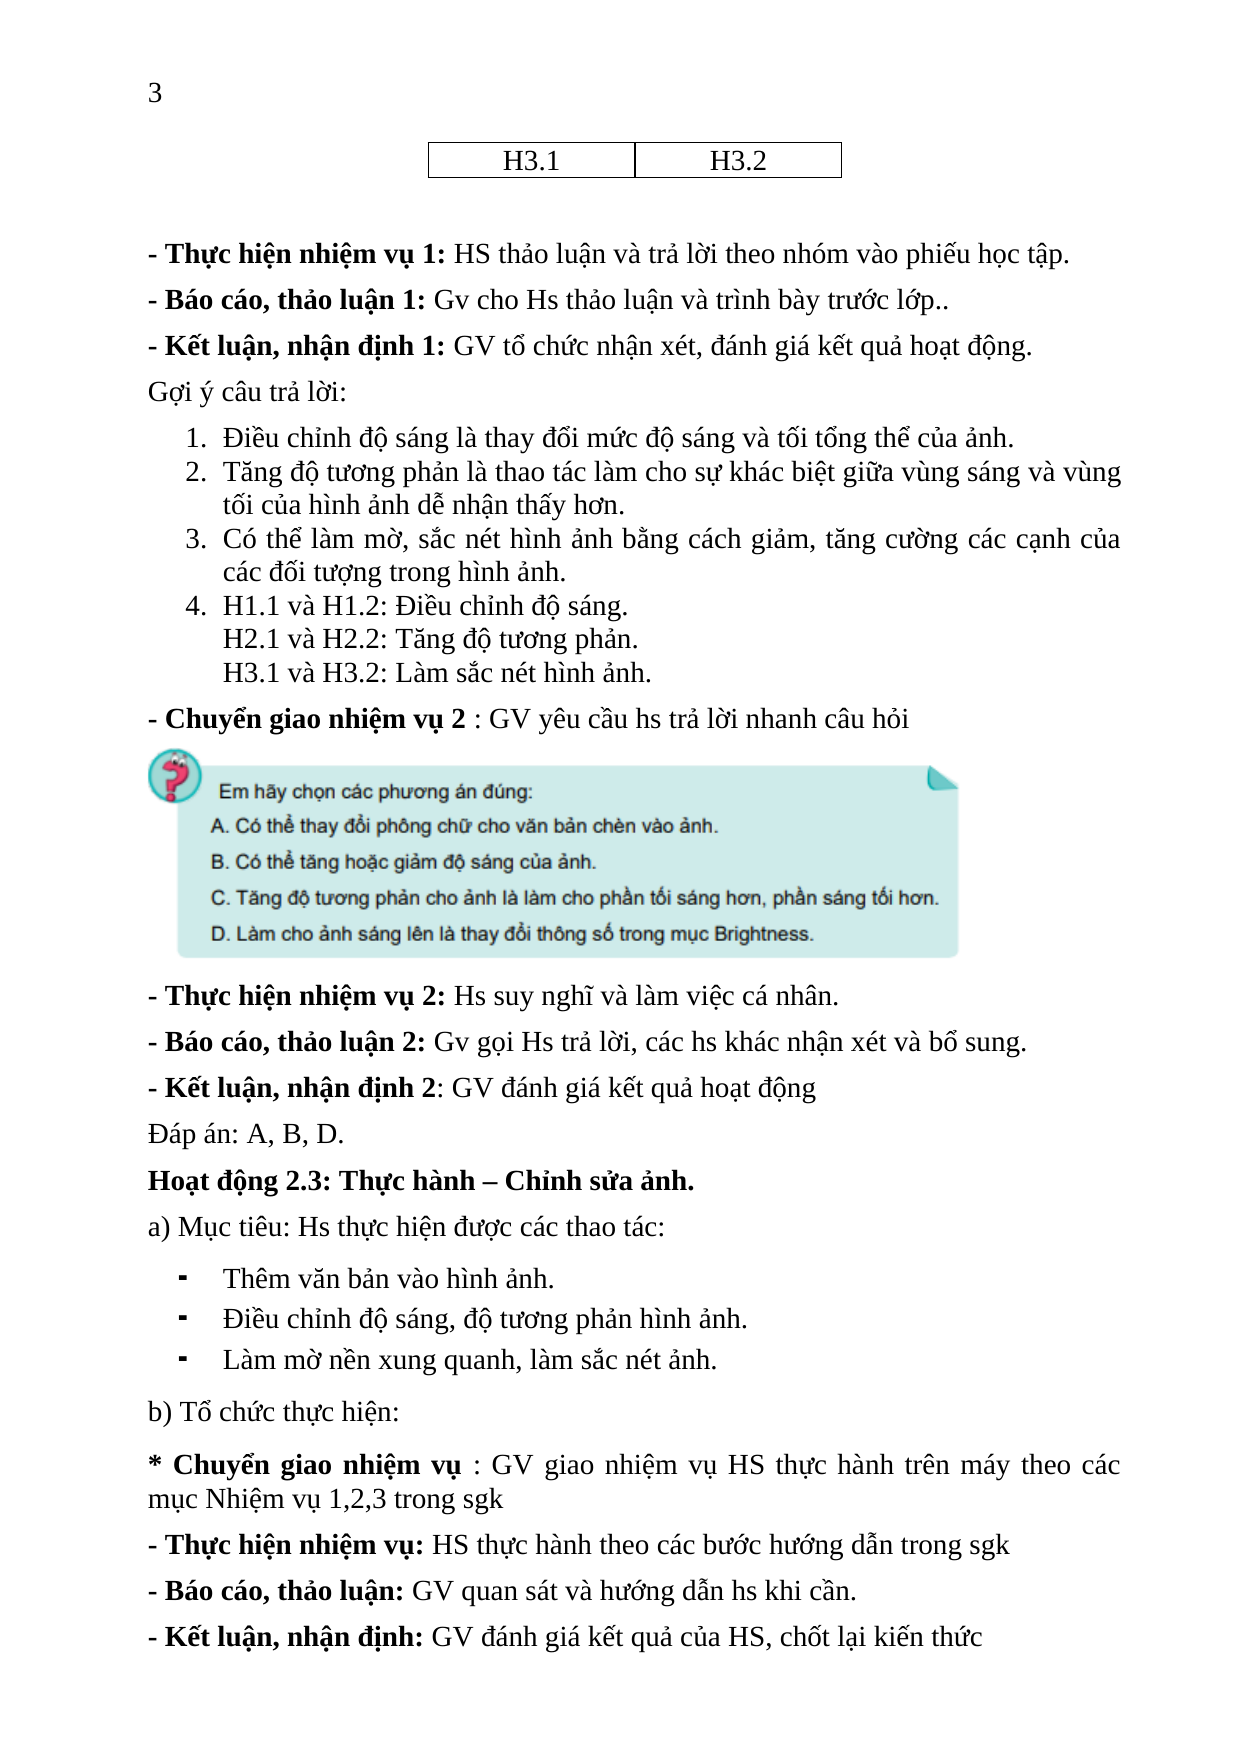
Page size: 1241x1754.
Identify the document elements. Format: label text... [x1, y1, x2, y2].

text - Báo cáo, thảo luận: GV quan sát và hướng dẫn hs khi cần. [148, 1573, 1122, 1606]
list H1.1 và H1.2: Điều chỉnh độ sáng. [185, 588, 1122, 622]
list Điều chỉnh độ sáng, độ tương phản hình ảnh. [177, 1302, 1122, 1335]
list Tăng độ tương phản là thao tác làm cho sự khác biệt giữa vùng sáng và vùng tối của hình ảnh dễ nhận thấy hơn. [185, 454, 1122, 521]
list Điều chỉnh độ sáng là thay đổi mức độ sáng và tối tổng thể của ảnh. [185, 420, 1122, 454]
text Gợi ý câu trả lời: [148, 374, 1122, 408]
text * Chuyển giao nhiệm vụ : GV giao nhiệm vụ HS thực hành trên máy theo các mục Nhiệm vụ 1,2,3 trong sgk [148, 1447, 1122, 1514]
text b) Tổ chức thực hiện: [148, 1394, 1122, 1428]
list Làm mờ nền xung quanh, làm sắc nét ảnh. [177, 1342, 1122, 1375]
text - Kết luận, nhận định: GV đánh giá kết quả của HS, chốt lại kiến thức [148, 1619, 1122, 1652]
list Thêm văn bản vào hình ảnh. [177, 1261, 1122, 1295]
text - Báo cáo, thảo luận 2: Gv gọi Hs trả lời, các hs khác nhận xét và bổ sung. [148, 1024, 1122, 1058]
list H3.1 và H3.2: Làm sắc nét hình ảnh. [223, 655, 1122, 689]
text Hoạt động 2.3: Thực hành – Chỉnh sửa ảnh. [148, 1163, 1122, 1196]
text - Thực hiện nhiệm vụ 1: HS thảo luận và trả lời theo nhóm vào phiếu học tập. [148, 236, 1122, 270]
text - Chuyển giao nhiệm vụ 2 : GV yêu cầu hs trả lời nhanh câu hỏi [148, 701, 1122, 735]
picture [147, 747, 964, 966]
text - Thực hiện nhiệm vụ 2: Hs suy nghĩ và làm việc cá nhân. [148, 978, 1122, 1012]
text - Kết luận, nhận định 2: GV đánh giá kết quả hoạt động [148, 1071, 1122, 1104]
text a) Mục tiêu: Hs thực hiện được các thao tác: [148, 1209, 1122, 1242]
table_cell H3.2 [636, 143, 841, 177]
text - Kết luận, nhận định 1: GV tổ chức nhận xét, đánh giá kết quả hoạt động. [148, 328, 1122, 362]
text - Thực hiện nhiệm vụ: HS thực hành theo các bước hướng dẫn trong sgk [148, 1527, 1122, 1560]
list Có thể làm mờ, sắc nét hình ảnh bằng cách giảm, tăng cường các cạnh của các đối tượng trong hình ảnh. [185, 521, 1122, 588]
table_cell H3.1 [429, 143, 634, 177]
text Đáp án: A, B, D. [148, 1117, 1122, 1150]
list H2.1 và H2.2: Tăng độ tương phản. [223, 622, 1122, 655]
text - Báo cáo, thảo luận 1: Gv cho Hs thảo luận và trình bày trước lớp.. [148, 282, 1122, 316]
